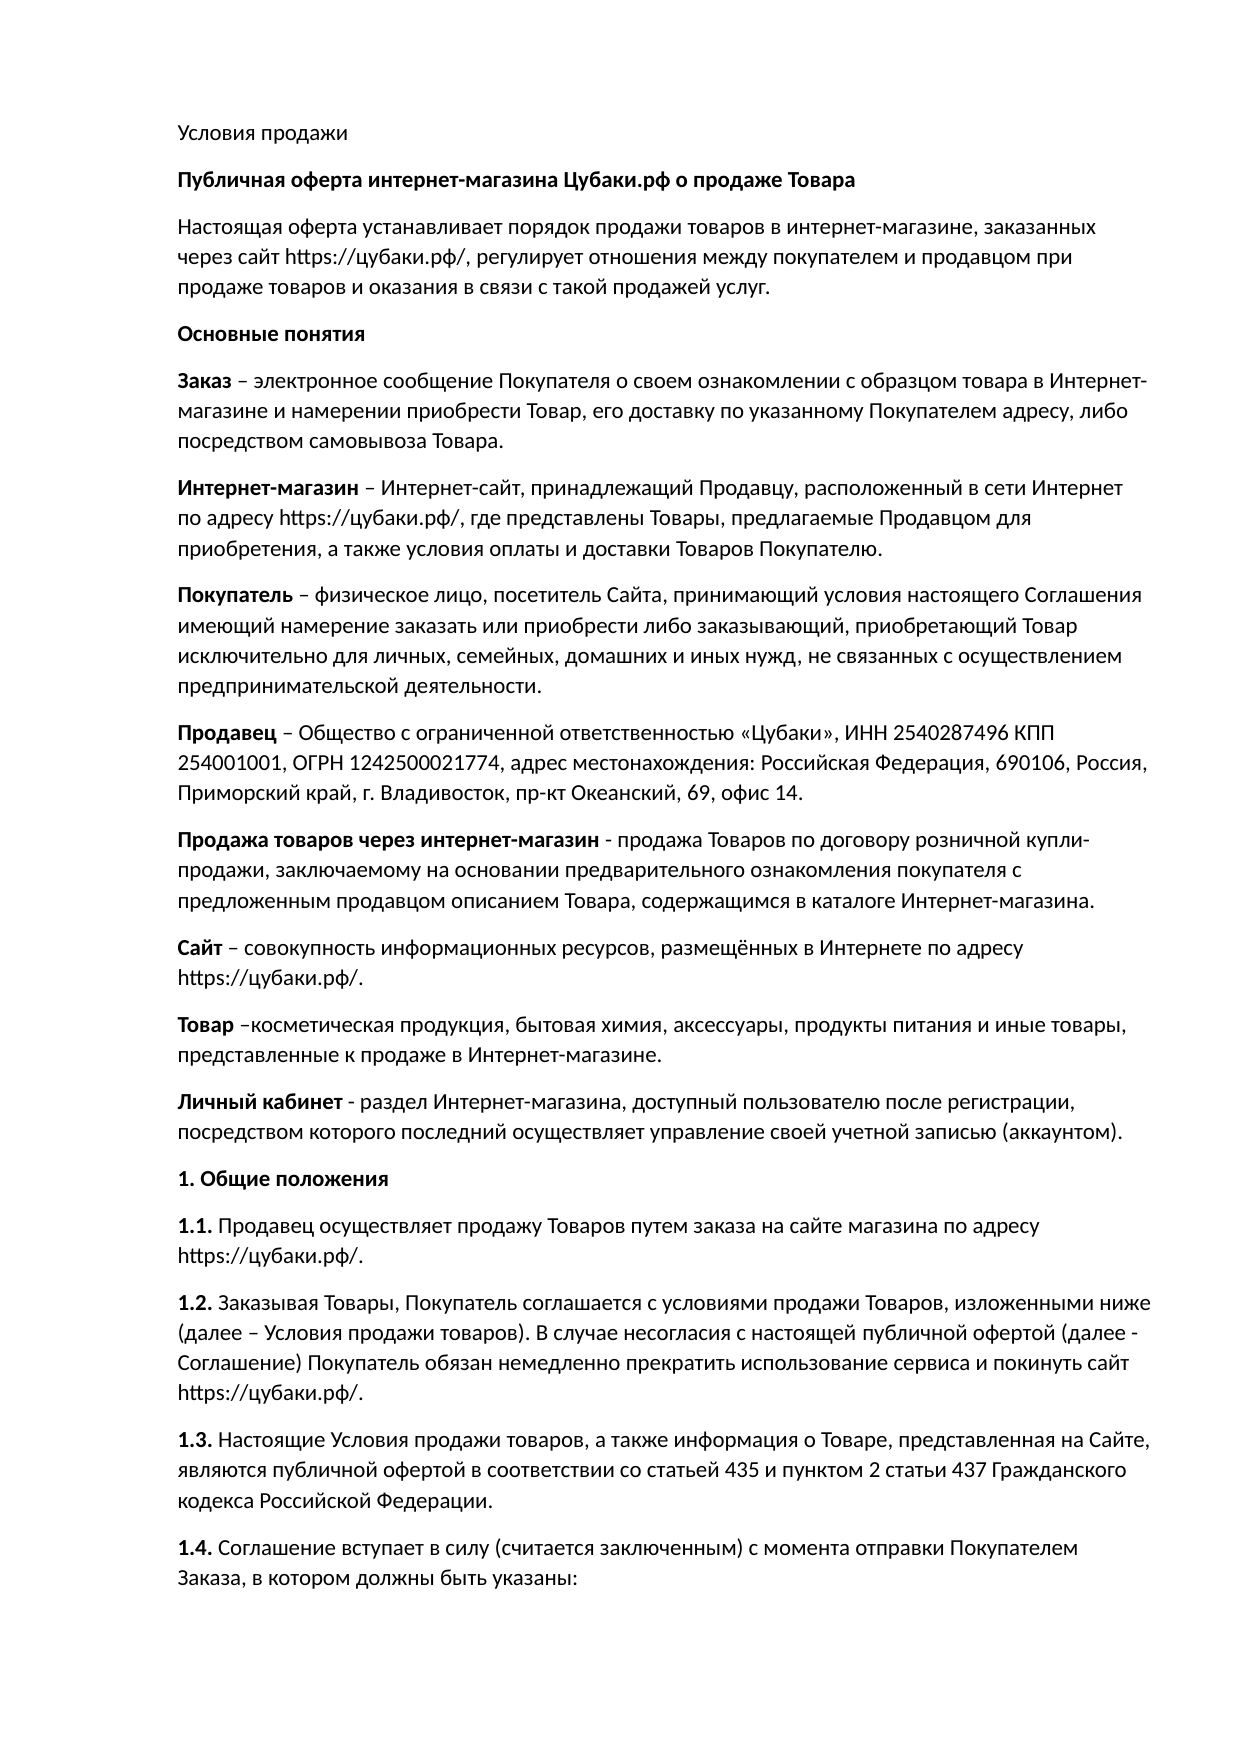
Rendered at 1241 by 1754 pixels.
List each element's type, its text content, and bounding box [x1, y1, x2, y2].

text Настоящая оферта устанавливает порядок продажи товаров в интернет-магазине, заказанных через сайт https://цубаки.рф/, регулирует отношения между покупателем и продавцом при продаже товаров и оказания в связи с такой продажей услуг. [177, 212, 1152, 300]
text Покупатель – физическое лицо, посетитель Сайта, принимающий условия настоящего Соглашения имеющий намерение заказать или приобрести либо заказывающий, приобретающий Товар исключительно для личных, семейных, домашних и иных нужд, не связанных с осуществлением предпринимательской деятельности. [177, 581, 1152, 699]
text 1. Общие положения [177, 1164, 1152, 1192]
text Интернет-магазин – Интернет-сайт, принадлежащий Продавцу, расположенный в сети Интернет по адресу https://цубаки.рф/, где представлены Товары, предлагаемые Продавцом для приобретения, а также условия оплаты и доставки Товаров Покупателю. [177, 473, 1152, 562]
text Условия продажи [177, 118, 1152, 146]
text Продажа товаров через интернет-магазин - продажа Товаров по договору розничной купли-продажи, заключаемому на основании предварительного ознакомления покупателя с предложенным продавцом описанием Товара, содержащимся в каталоге Интернет-магазина. [177, 825, 1152, 914]
text Основные понятия [177, 319, 1152, 347]
text Сайт – совокупность информационных ресурсов, размещённых в Интернете по адресу https://цубаки.рф/. [177, 933, 1152, 991]
text 1.3. Настоящие Условия продажи товаров, а также информация о Товаре, представленная на Сайте, являются публичной офертой в соответствии со статьей 435 и пунктом 2 статьи 437 Гражданского кодекса Российской Федерации. [177, 1425, 1152, 1514]
text Личный кабинет - раздел Интернет-магазина, доступный пользователю после регистрации, посредством которого последний осуществляет управление своей учетной записью (аккаунтом). [177, 1087, 1152, 1145]
text Продавец – Общество с ограниченной ответственностью «Цубаки», ИНН 2540287496 КПП 254001001, ОГРН 1242500021774, адрес местонахождения: Российская Федерация, 690106, Россия, Приморский край, г. Владивосток, пр-кт Океанский, 69, офис 14. [177, 718, 1152, 807]
text 1.2. Заказывая Товары, Покупатель соглашается с условиями продажи Товаров, изложенными ниже (далее – Условия продажи товаров). В случае несогласия с настоящей публичной офертой (далее - Соглашение) Покупатель обязан немедленно прекратить использование сервиса и покинуть сайт https://цубаки.рф/. [177, 1288, 1152, 1407]
text Заказ – электронное сообщение Покупателя о своем ознакомлении с образцом товара в Интернет-магазине и намерении приобрести Товар, его доставку по указанному Покупателем адресу, либо посредством самовывоза Товара. [177, 366, 1152, 454]
text Публичная оферта интернет-магазина Цубаки.рф о продаже Товара [177, 165, 1152, 193]
text 1.1. Продавец осуществляет продажу Товаров путем заказа на сайте магазина по адресу https://цубаки.рф/. [177, 1211, 1152, 1269]
text Товар –косметическая продукция, бытовая химия, аксессуары, продукты питания и иные товары, представленные к продаже в Интернет-магазине. [177, 1010, 1152, 1068]
text 1.4. Соглашение вступает в силу (считается заключенным) с момента отправки Покупателем Заказа, в котором должны быть указаны: [177, 1533, 1152, 1591]
